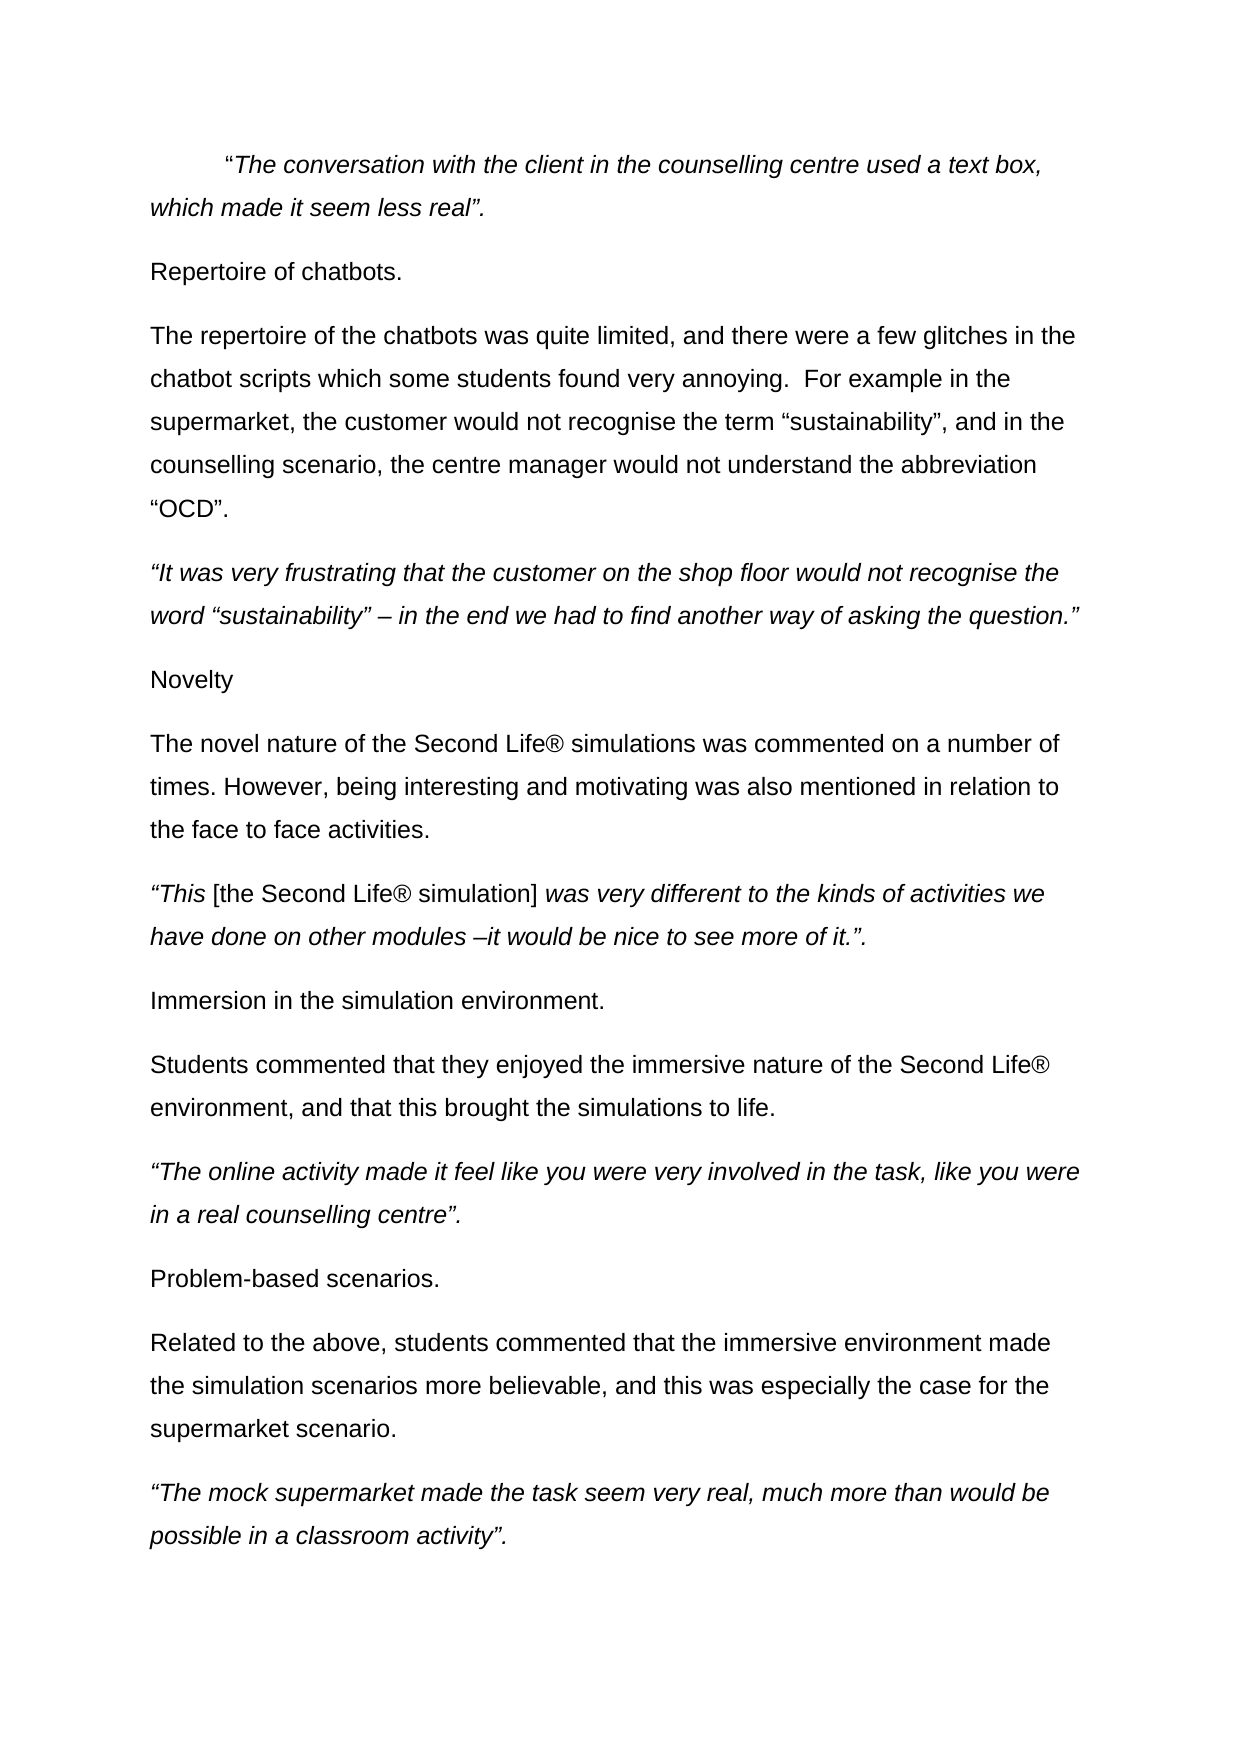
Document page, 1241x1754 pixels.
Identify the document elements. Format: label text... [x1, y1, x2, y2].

text “This [the Second Life® simulation] was very different to the kinds of activities we have done on other modules –it would be nice to see more of it.”. [150, 879, 1090, 951]
text The novel nature of the Second Life® simulations was commented on a number of times. However, being interesting and motivating was also mentioned in relation to the face to face activities. [150, 728, 1090, 843]
text Related to the above, students commented that the immersive environment made the simulation scenarios more believable, and this was especially the case for the supermarket scenario. [150, 1328, 1090, 1443]
text Immersion in the simulation environment. [150, 986, 1090, 1014]
text Problem-based scenarios. [150, 1264, 1090, 1293]
text “The mock supermarket made the task seem very real, much more than would be possible in a classroom activity”. [150, 1478, 1090, 1550]
text “It was very frustrating that the customer on the shop floor would not recognise the word “sustainability” – in the end we had to find another way of asking the question.” [150, 557, 1090, 629]
text Novelty [150, 664, 1090, 693]
text “The online activity made it feel like you were very involved in the task, like you were in a real counselling centre”. [150, 1157, 1090, 1229]
text Students commented that they enjoyed the immersive nature of the Second Life® environment, and that this brought the simulations to life. [150, 1050, 1090, 1122]
text “The conversation with the client in the counselling centre used a text box, which made it seem less real”. [150, 150, 1090, 222]
text Repertoire of chatbots. [150, 257, 1090, 286]
text The repertoire of the chatbots was quite limited, and there were a few glitches in the chatbot scripts which some students found very annoying. For example in the supermarket, the customer would not recognise the term “sustainability”, and in the counselling scenario, the centre manager would not understand the abbreviation “OCD”. [150, 321, 1090, 522]
